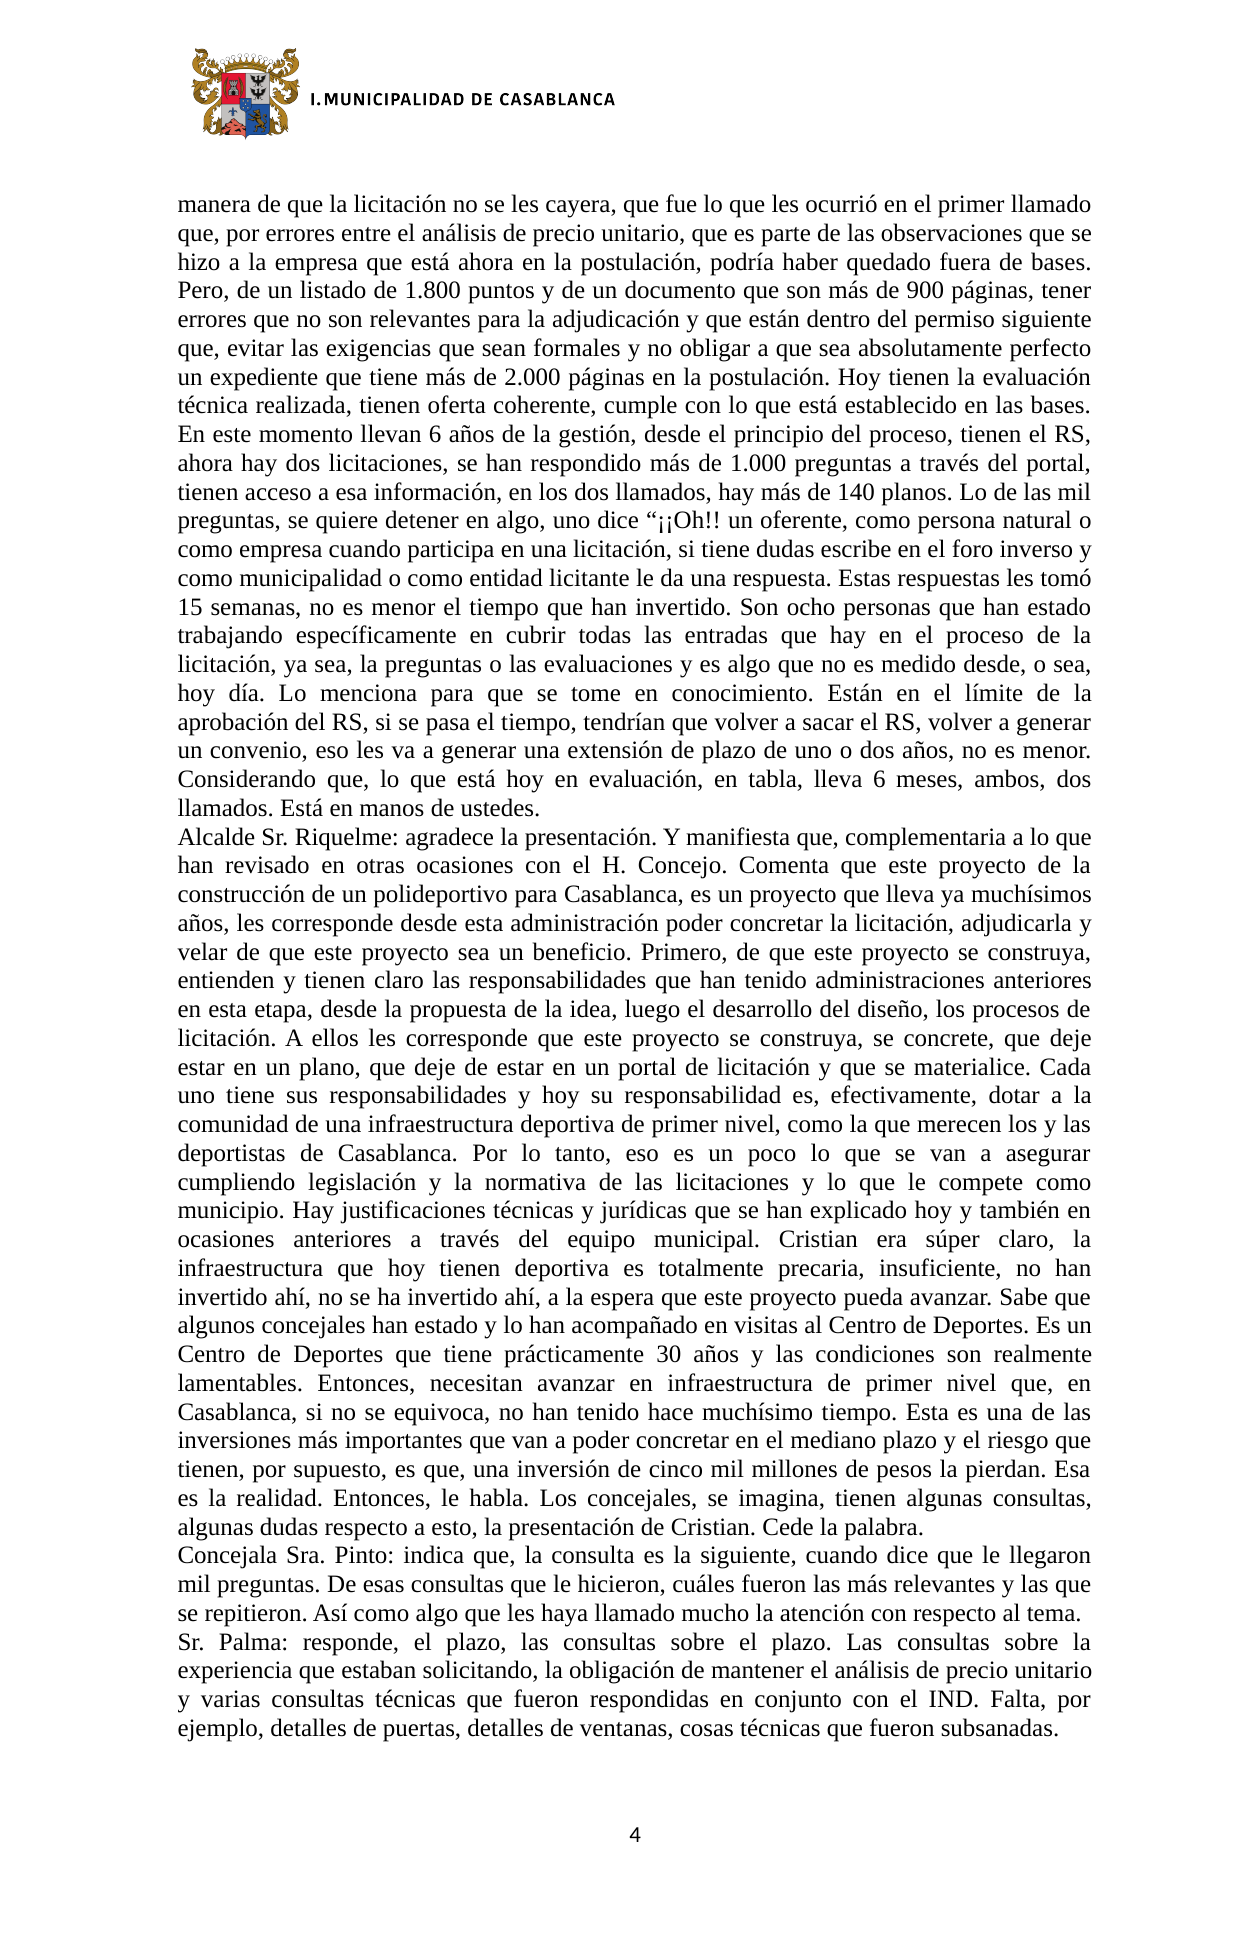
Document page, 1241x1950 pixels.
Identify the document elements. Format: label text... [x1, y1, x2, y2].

text Sr. Palma: responde, el plazo, las consultas sobre el plazo. Las consultas sobre la experiencia que estaban solicitando, la obligación de mantener el análisis de precio unitario y varias consultas técnicas que fueron respondidas en conjunto con el IND. Falta, por ejemplo, detalles de puertas, detalles de ventanas, cosas técnicas que fueron subsanadas. [177, 1627, 1092, 1742]
text Alcalde Sr. Riquelme: agradece la presentación. Y manifiesta que, complementaria a lo que han revisado en otras ocasiones con el H. Concejo. Comenta que este proyecto de la construcción de un polideportivo para Casablanca, es un proyecto que lleva ya muchísimos años, les corresponde desde esta administración poder concretar la licitación, adjudicarla y velar de que este proyecto sea un beneficio. Primero, de que este proyecto se construya, entienden y tienen claro las responsabilidades que han tenido administraciones anteriores en esta etapa, desde la propuesta de la idea, luego el desarrollo del diseño, los procesos de licitación. A ellos les corresponde que este proyecto se construya, se concrete, que deje estar en un plano, que deje de estar en un portal de licitación y que se materialice. Cada uno tiene sus responsabilidades y hoy su responsabilidad es, efectivamente, dotar a la comunidad de una infraestructura deportiva de primer nivel, como la que merecen los y las deportistas de Casablanca. Por lo tanto, eso es un poco lo que se van a asegurar cumpliendo legislación y la normativa de las licitaciones y lo que le compete como municipio. Hay justificaciones técnicas y jurídicas que se han explicado hoy y también en ocasiones anteriores a través del equipo municipal. Cristian era súper claro, la infraestructura que hoy tienen deportiva es totalmente precaria, insuficiente, no han invertido ahí, no se ha invertido ahí, a la espera que este proyecto pueda avanzar. Sabe que algunos concejales han estado y lo han acompañado en visitas al Centro de Deportes. Es un Centro de Deportes que tiene prácticamente 30 años y las condiciones son realmente lamentables. Entonces, necesitan avanzar en infraestructura de primer nivel que, en Casablanca, si no se equivoca, no han tenido hace muchísimo tiempo. Esta es una de las inversiones más importantes que van a poder concretar en el mediano plazo y el riesgo que tienen, por supuesto, es que, una inversión de cinco mil millones de pesos la pierdan. Esa es la realidad. Entonces, le habla. Los concejales, se imagina, tienen algunas consultas, algunas dudas respecto a esto, la presentación de Cristian. Cede la palabra. [177, 822, 1092, 1540]
text Concejala Sra. Pinto: indica que, la consulta es la siguiente, cuando dice que le llegaron mil preguntas. De esas consultas que le hicieron, cuáles fueron las más relevantes y las que se repitieron. Así como algo que les haya llamado mucho la atención con respecto al tema. [177, 1540, 1092, 1627]
picture [177, 0, 632, 189]
